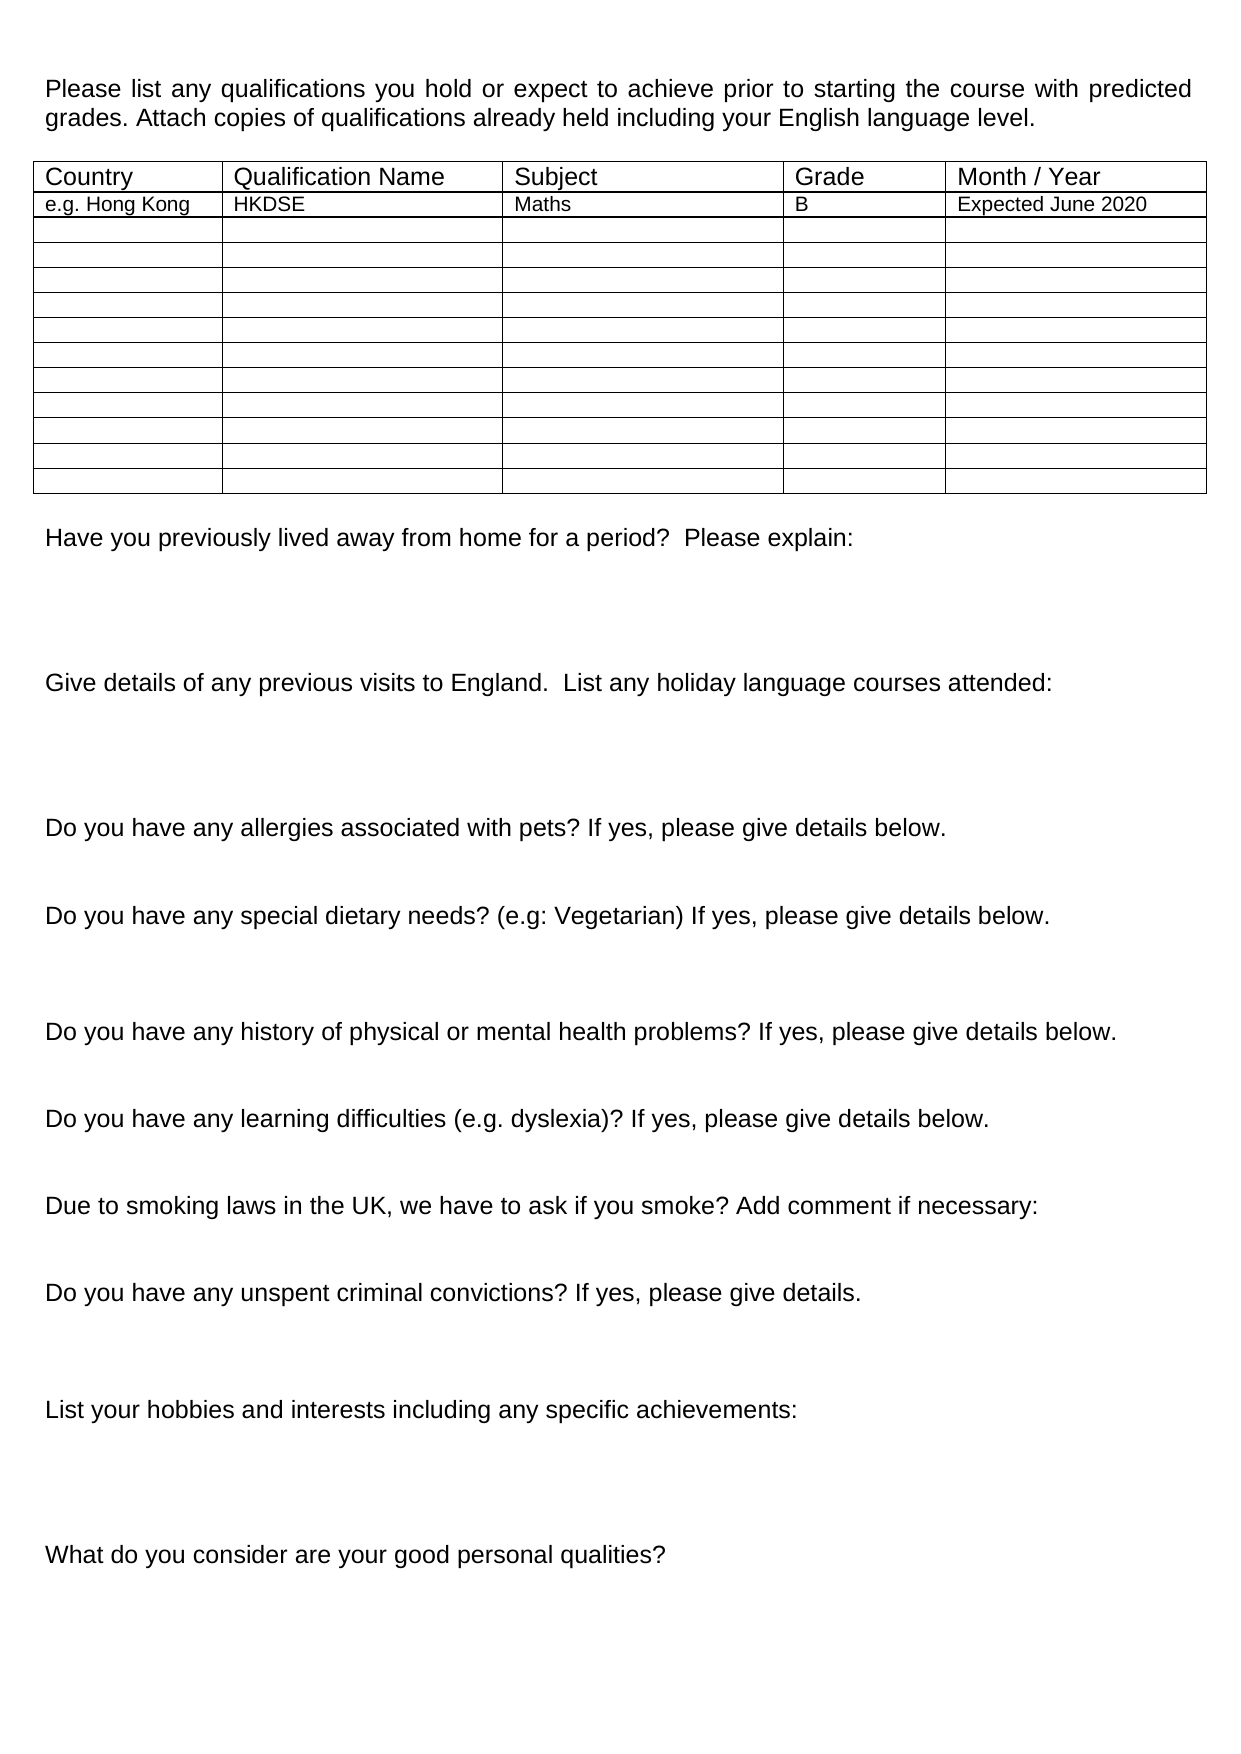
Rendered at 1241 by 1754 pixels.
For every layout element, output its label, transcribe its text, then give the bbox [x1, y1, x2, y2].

table_cell [946, 218, 1206, 242]
text List your hobbies and interests including any specific achievements: [45, 1394, 1195, 1424]
table_header Country [34, 162, 222, 191]
table_cell [34, 243, 222, 267]
table_cell [503, 418, 783, 442]
table_cell [946, 444, 1206, 467]
table_cell [503, 343, 783, 367]
text Do you have any special dietary needs? (e.g: Vegetarian) If yes, please give details below. [45, 901, 1195, 929]
table_cell [784, 243, 945, 267]
table_cell [503, 318, 783, 342]
table_cell [946, 268, 1206, 292]
table_cell e.g. Hong Kong [34, 193, 222, 216]
table_cell [946, 243, 1206, 267]
table_cell [503, 469, 783, 493]
table_cell [946, 293, 1206, 317]
table_cell [503, 444, 783, 467]
table_cell [223, 343, 502, 367]
table_cell [223, 418, 502, 442]
table_cell [946, 393, 1206, 417]
table_cell [784, 444, 945, 467]
table_cell [784, 368, 945, 392]
table_cell [223, 393, 502, 417]
table_cell [784, 318, 945, 342]
table_cell [223, 368, 502, 392]
table_cell [784, 418, 945, 442]
table_header Grade [784, 162, 945, 191]
table_cell [784, 393, 945, 417]
table_cell [223, 469, 502, 493]
table_cell [34, 293, 222, 317]
table_cell [34, 444, 222, 467]
table_cell B [784, 193, 945, 216]
table_cell [34, 418, 222, 442]
table_cell [34, 343, 222, 367]
table_header Subject [503, 162, 783, 191]
text Do you have any unspent criminal convictions? If yes, please give details. [45, 1278, 1195, 1307]
table_cell [223, 444, 502, 467]
table_cell [946, 368, 1206, 392]
table_cell [503, 293, 783, 317]
table_cell [503, 393, 783, 417]
table_cell [223, 293, 502, 317]
table_cell [503, 268, 783, 292]
table_cell [784, 293, 945, 317]
table_cell [946, 469, 1206, 493]
table_cell [946, 343, 1206, 367]
table_cell [784, 469, 945, 493]
table_header Month / Year [946, 162, 1206, 191]
text What do you consider are your good personal qualities? [45, 1540, 1195, 1569]
table_header Qualification Name [223, 162, 502, 191]
text Due to smoking laws in the UK, we have to ask if you smoke? Add comment if necessary: [45, 1191, 1195, 1220]
table_cell [784, 343, 945, 367]
table_cell [34, 368, 222, 392]
text Do you have any history of physical or mental health problems? If yes, please give details below. [45, 1017, 1195, 1046]
table_cell [784, 268, 945, 292]
text Please list any qualifications you hold or expect to achieve prior to starting the course with predicted grades. Attach copies of qualifications already held including your English language level. [45, 74, 1195, 132]
table_cell [223, 243, 502, 267]
table_cell [223, 318, 502, 342]
table_cell Maths [503, 193, 783, 216]
table_cell [223, 218, 502, 242]
table_cell [503, 218, 783, 242]
table_cell [946, 318, 1206, 342]
table_cell [34, 218, 222, 242]
table_cell Expected June 2020 [946, 193, 1206, 216]
table_cell [34, 393, 222, 417]
table_cell [503, 243, 783, 267]
table_cell [223, 268, 502, 292]
table_cell [784, 218, 945, 242]
text Give details of any previous visits to . List any holiday language courses attended: [45, 668, 1195, 697]
text Do you have any learning difficulties (e.g. dyslexia)? If yes, please give details below. [45, 1104, 1195, 1133]
table_cell [503, 368, 783, 392]
text Have you previously lived away from home for a period? Please explain: [45, 523, 1195, 552]
table_cell HKDSE [223, 193, 502, 216]
text Do you have any allergies associated with pets? If yes, please give details below. [45, 813, 1195, 842]
table_cell [946, 418, 1206, 442]
table_cell [34, 268, 222, 292]
table_cell [34, 469, 222, 493]
table_cell [34, 318, 222, 342]
